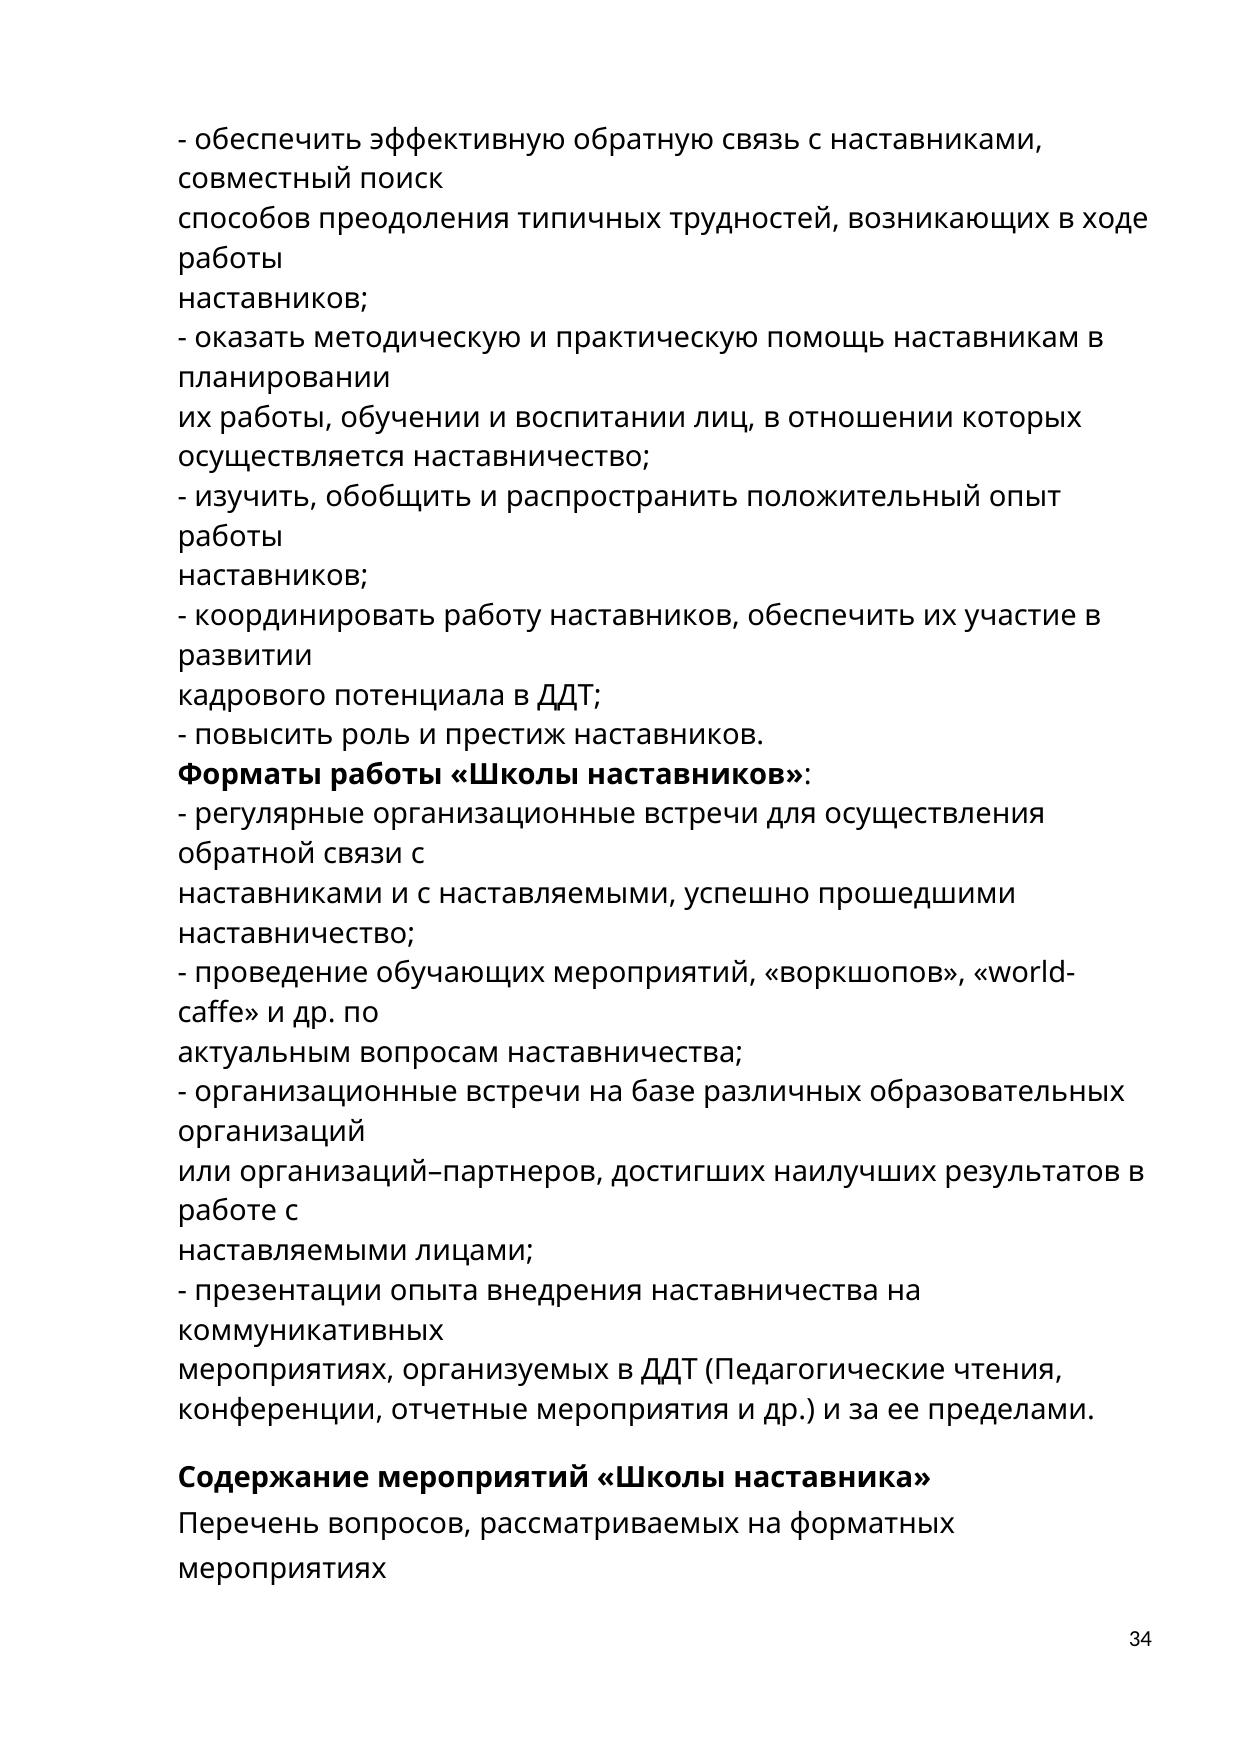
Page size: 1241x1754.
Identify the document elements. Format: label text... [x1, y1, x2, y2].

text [177, 1457, 1152, 1587]
text - повысить роль и престиж наставников. Форматы работы «Школы наставников»: - регулярные организационные встречи для осуществления обратной связи с наставниками и с наставляемыми, успешно прошедшими наставничество; - проведение обучающих мероприятий, «воркшопов», «world-caffe» и др. по актуальным вопросам наставничества; - организационные встречи на базе различных образовательных организаций или организаций–партнеров, достигших наилучших результатов в работе с наставляемыми лицами; - презентации опыта внедрения наставничества на коммуникативных мероприятиях, организуемых в ДДТ (Педагогические чтения, конференции, отчетные мероприятия и др.) и за ее пределами. [177, 713, 1152, 1428]
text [177, 118, 1152, 713]
